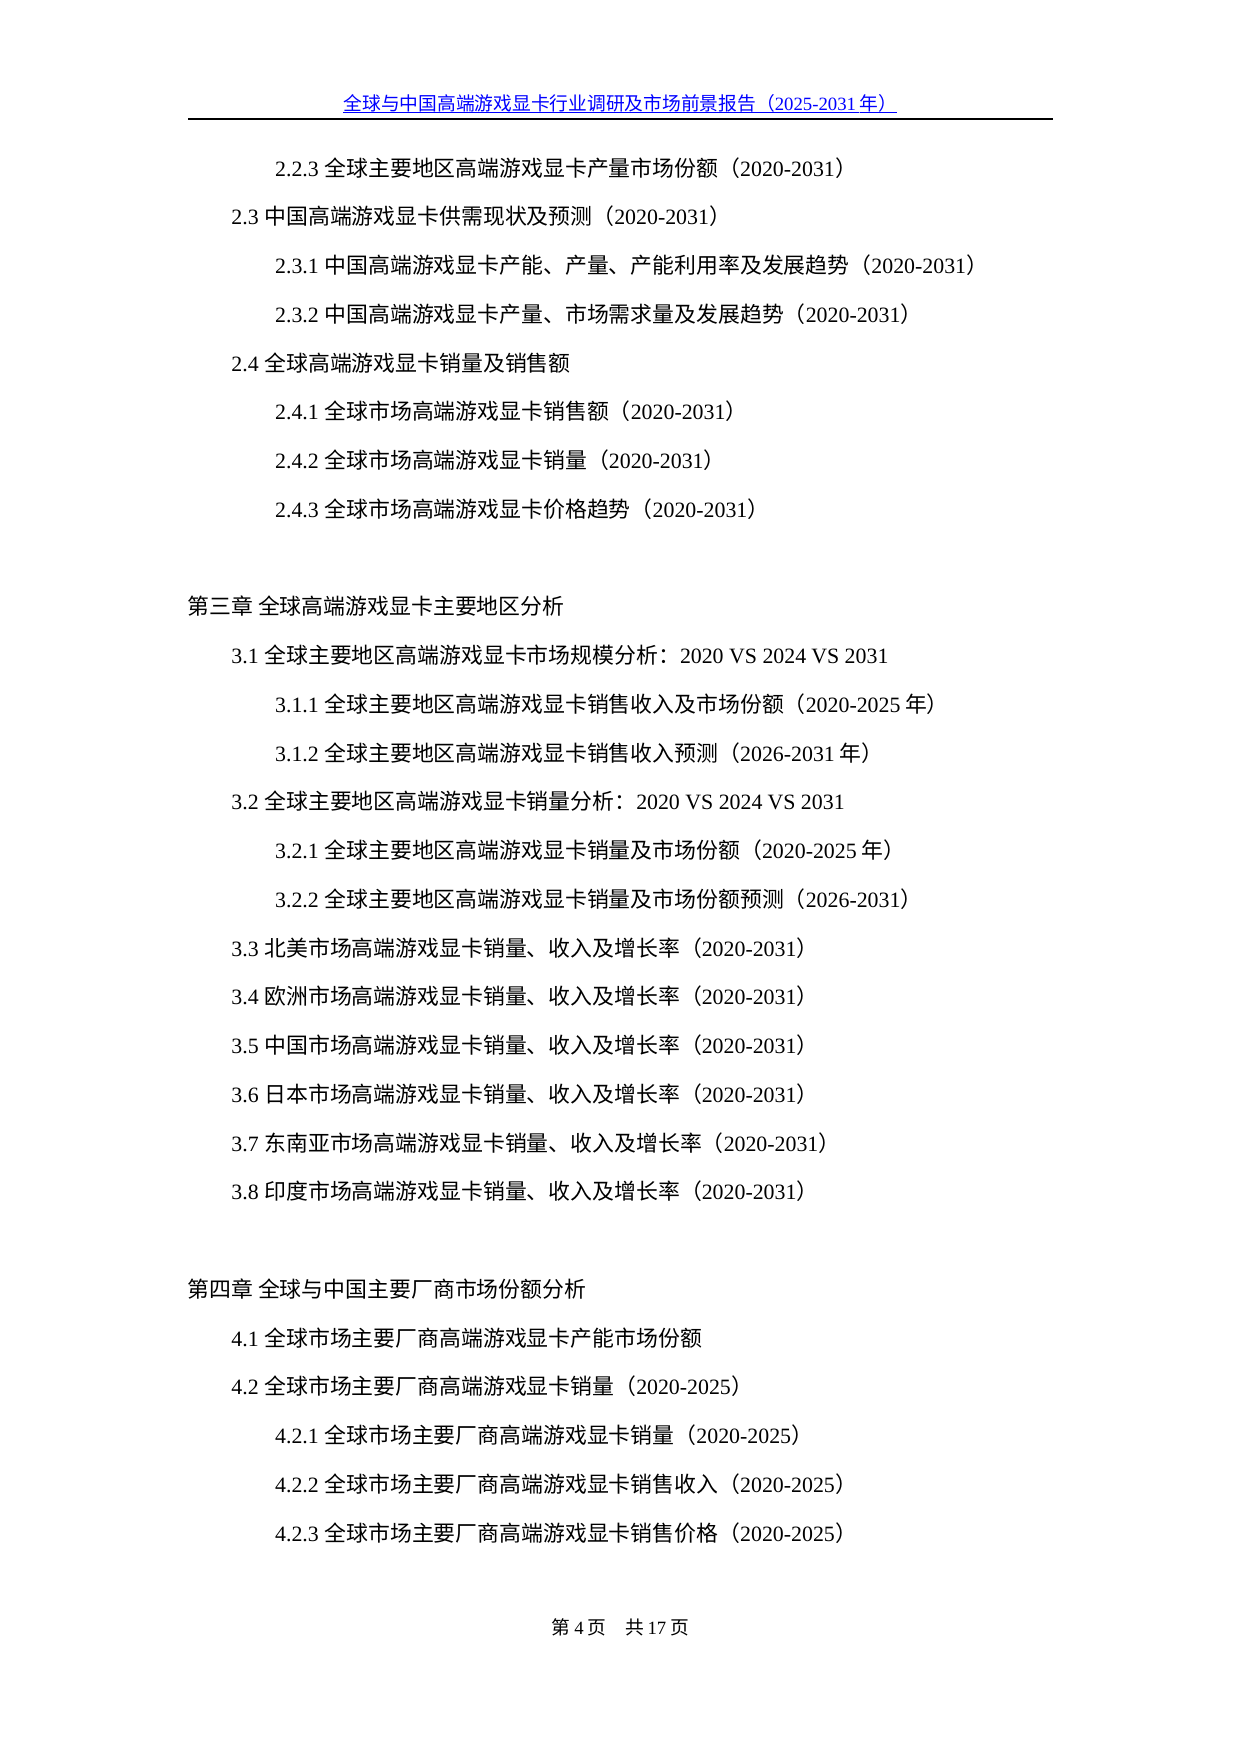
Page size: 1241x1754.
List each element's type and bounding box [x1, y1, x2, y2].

text [187, 150, 1053, 1548]
